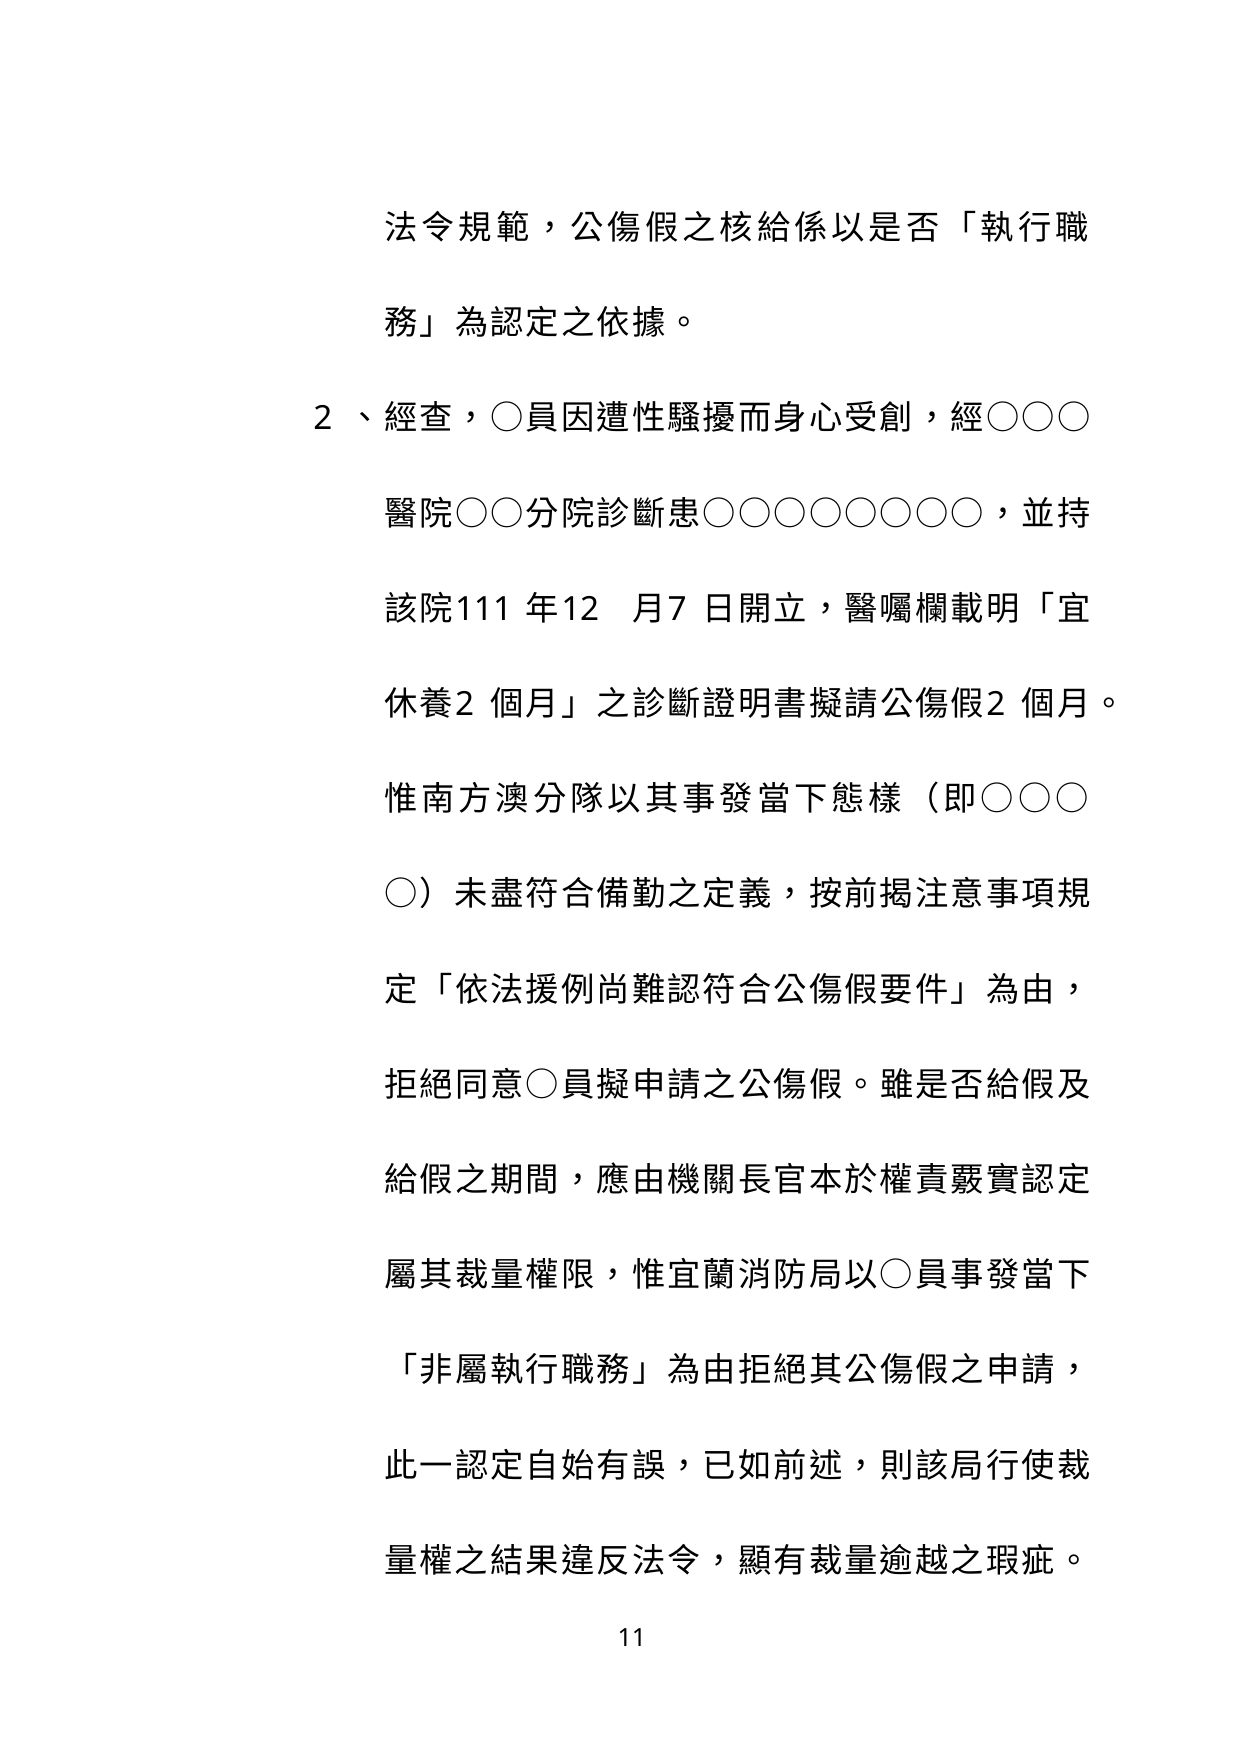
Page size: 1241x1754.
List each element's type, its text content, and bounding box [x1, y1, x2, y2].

subtitle 經查，○員因遭性騷擾而身心受創，經○○○醫院○○分院診斷患○○○○○○○○，並持該院111年12月7日開立，醫囑欄載明「宜休養2個月」之診斷證明書擬請公傷假2個月。惟南方澳分隊以其事發當下態樣（即○○○○）未盡符合備勤之定義，按前揭注意事項規定「依法援例尚難認符合公傷假要件」為由，拒絕同意○員擬申請之公傷假。雖是否給假及給假之期間，應由機關長官本於權責覈實認定，屬其裁量權限，惟宜蘭消防局以○員事發當下「非屬執行職務」為由拒絕其公傷假之申請，此一認定自始有誤，已如前述，則該局行使裁量權之結果違反法令，顯有裁量逾越之瑕疵。 [296, 368, 1092, 1605]
